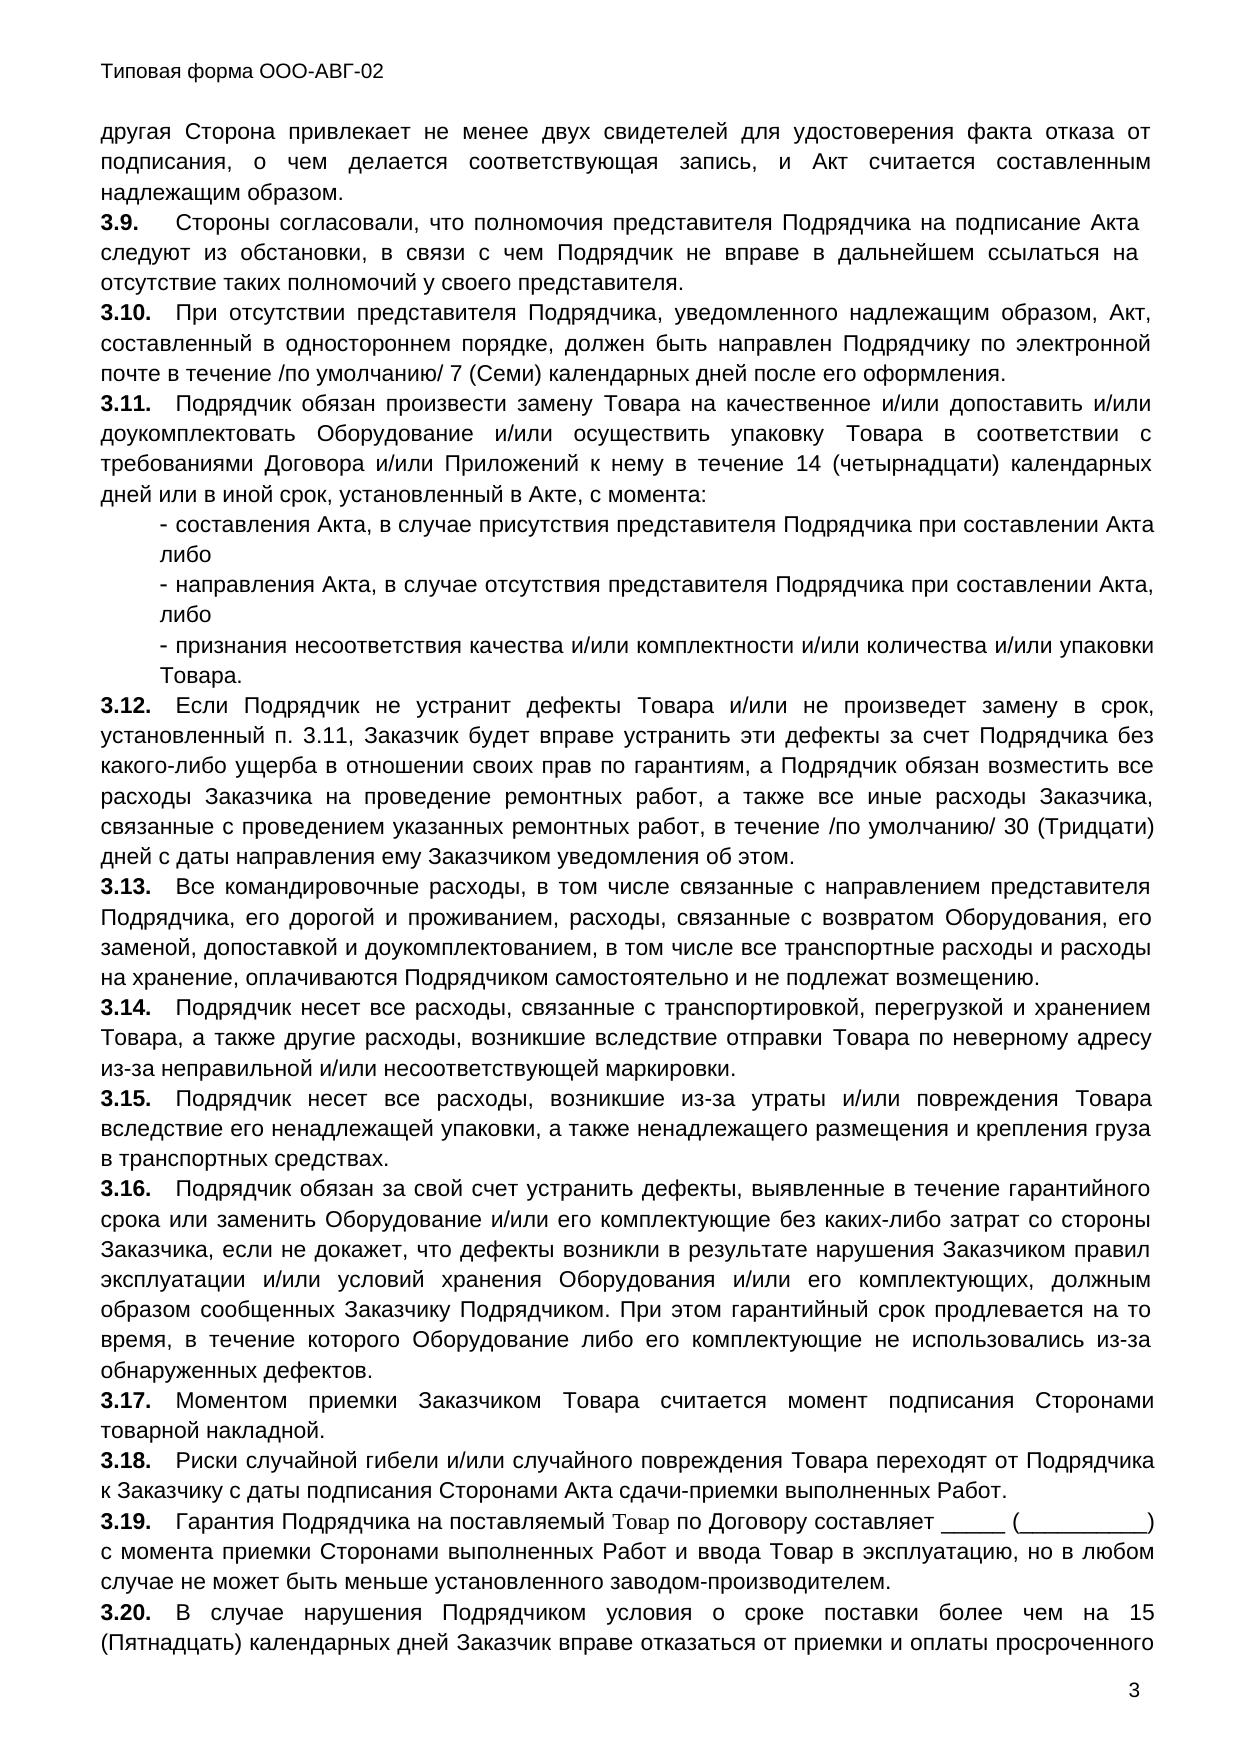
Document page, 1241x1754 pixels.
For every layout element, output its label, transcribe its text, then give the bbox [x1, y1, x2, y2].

list Подрядчик несет все расходы, возникшие из-за утраты и/или повреждения Товара вследствие его ненадлежащей упаковки, а также ненадлежащего размещения и крепления груза в транспортных средствах. [100, 1085, 1152, 1172]
list Моментом приемки Заказчиком Товара считается момент подписания Сторонами товарной накладной. [100, 1387, 1155, 1443]
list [100, 1598, 1155, 1655]
list признания несоответствия качества и/или комплектности и/или количества и/или упаковки Товара. [159, 632, 1155, 688]
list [100, 118, 1152, 205]
list Стороны согласовали, что полномочия представителя Подрядчика на подписание Акта следуют из обстановки, в связи с чем Подрядчик не вправе в дальнейшем ссылаться на отсутствие таких полномочий у своего представителя. [100, 209, 1140, 296]
list Риски случайной гибели и/или случайного повреждения Товара переходят от Подрядчика к Заказчику с даты подписания Сторонами Акта сдачи-приемки выполненных Работ. [100, 1447, 1154, 1504]
list Подрядчик обязан за свой счет устранить дефекты, выявленные в течение гарантийного срока или заменить Оборудование и/или его комплектующие без каких-либо затрат со стороны Заказчика, если не докажет, что дефекты возникли в результате нарушения Заказчиком правил эксплуатации и/или условий хранения Оборудования и/или его комплектующих, должным образом сообщенных Заказчику Подрядчиком. При этом гарантийный срок продлевается на то время, в течение которого Оборудование либо его комплектующие не использовались из-за обнаруженных дефектов. [100, 1175, 1152, 1383]
list Все командировочные расходы, в том числе связанные с направлением представителя Подрядчика, его дорогой и проживанием, расходы, связанные с возвратом Оборудования, его заменой, допоставкой и доукомплектованием, в том числе все транспортные расходы и расходы на хранение, оплачиваются Подрядчиком самостоятельно и не подлежат возмещению. [100, 873, 1152, 990]
list Если Подрядчик не устранит дефекты Товара и/или не произведет замену в срок, установленный п. 3.11, Заказчик будет вправе устранить эти дефекты за счет Подрядчика без какого-либо ущерба в отношении своих прав по гарантиям, а Подрядчик обязан возместить все расходы Заказчика на проведение ремонтных работ, а также все иные расходы Заказчика, связанные с проведением указанных ремонтных работ, в течение /по умолчанию/ 30 (Тридцати) дней с даты направления ему Заказчиком уведомления об этом. [100, 692, 1155, 869]
list составления Акта, в случае присутствия представителя Подрядчика при составлении Акта либо [159, 511, 1155, 567]
list Подрядчик несет все расходы, связанные с транспортировкой, перегрузкой и хранением Товара, а также другие расходы, возникшие вследствие отправки Товара по неверному адресу из-за неправильной и/или несоответствующей маркировки. [100, 994, 1152, 1081]
list Подрядчик обязан произвести замену Товара на качественное и/или допоставить и/или доукомплектовать Оборудование и/или осуществить упаковку Товара в соответствии с требованиями Договора и/или Приложений к нему в течение 14 (четырнадцати) календарных дней или в иной срок, установленный в Акте, с момента: [100, 390, 1152, 507]
list При отсутствии представителя Подрядчика, уведомленного надлежащим образом, Акт, составленный в одностороннем порядке, должен быть направлен Подрядчику по электронной почте в течение /по умолчанию/ 7 (Семи) календарных дней после его оформления. [100, 299, 1152, 386]
list Гарантия Подрядчика на поставляемый Товар по Договору составляет _____ (__________) с момента приемки Сторонами выполненных Работ и ввода Товар в эксплуатацию, но в любом случае не может быть меньше установленного заводом-производителем. [100, 1508, 1155, 1594]
list направления Акта, в случае отсутствия представителя Подрядчика при составлении Акта, либо [159, 571, 1155, 628]
